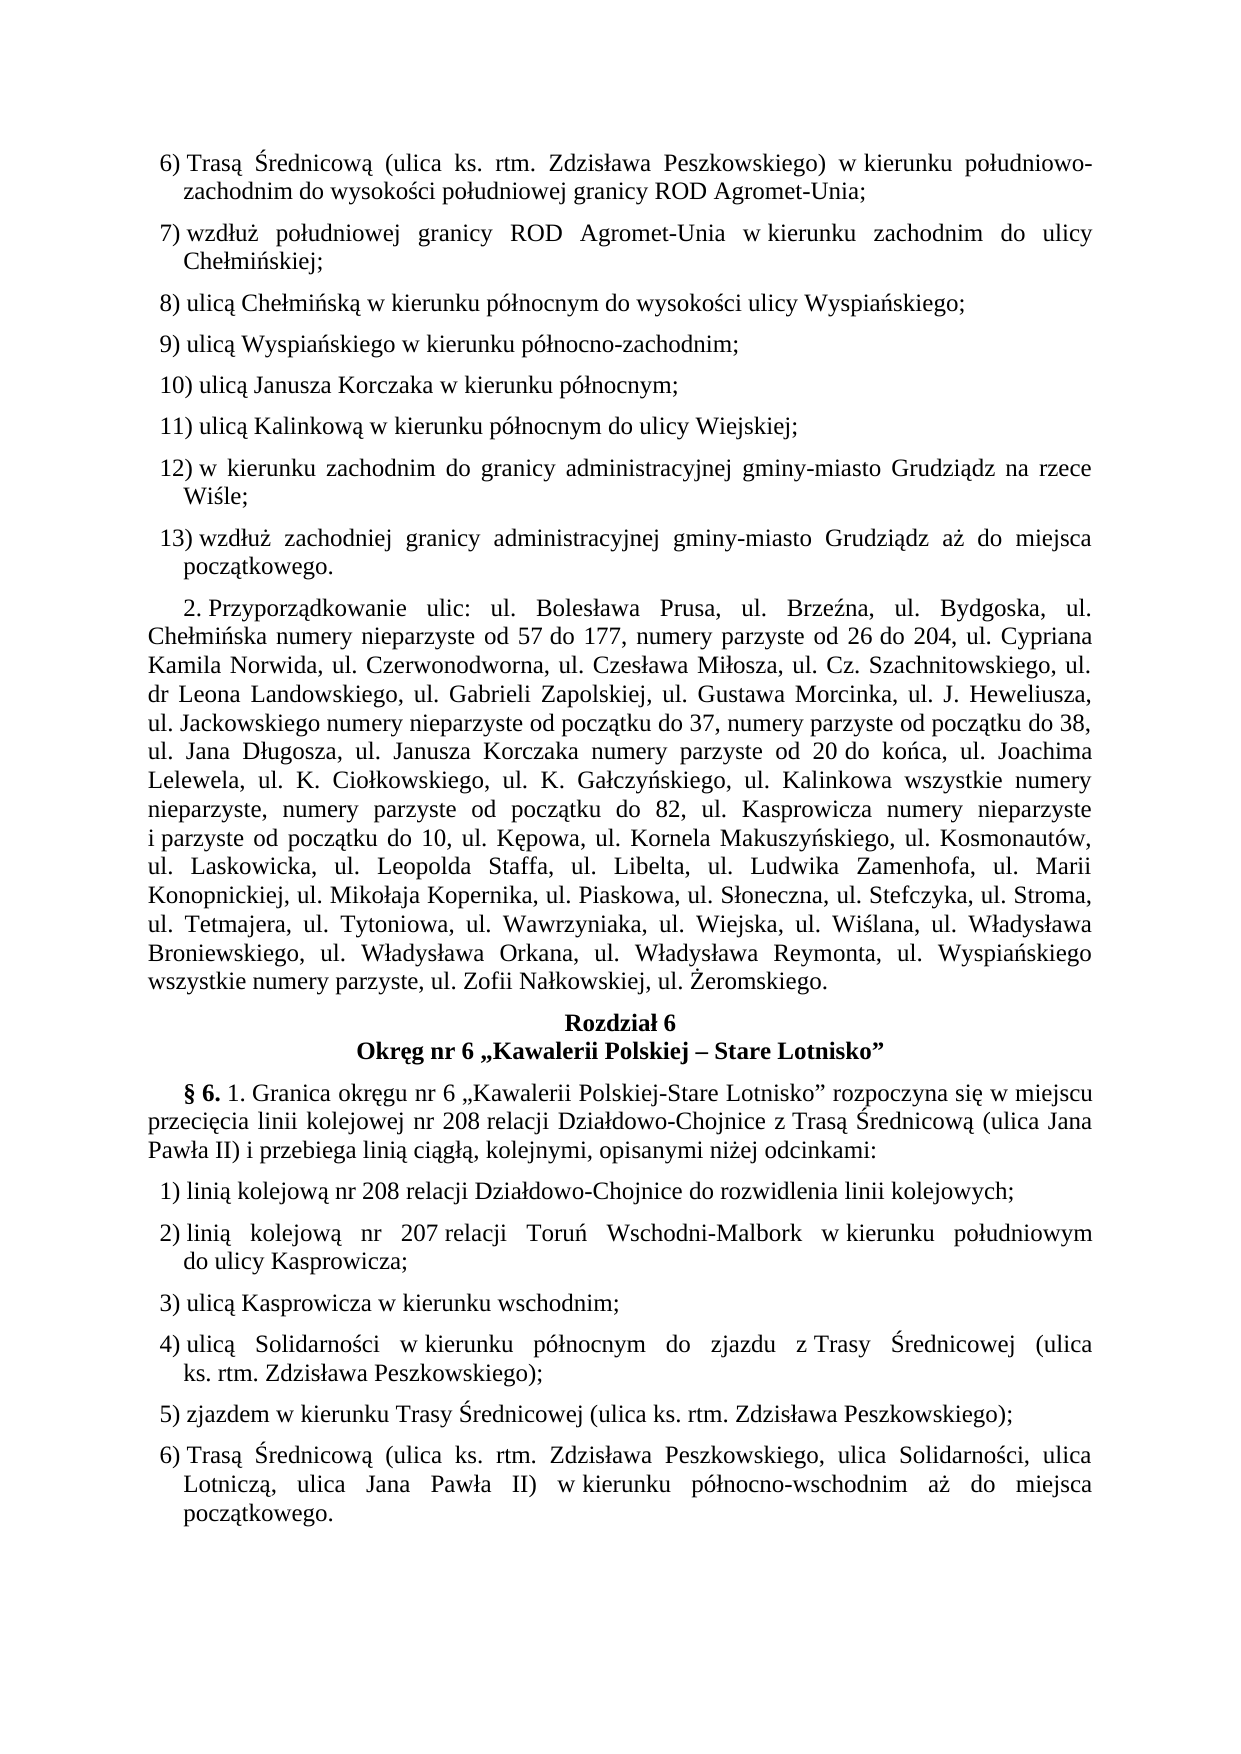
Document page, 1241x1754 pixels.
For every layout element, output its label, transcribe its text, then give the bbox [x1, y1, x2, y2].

text 2) linią kolejową nr 207 relacji Toruń Wschodni-Malbork w kierunku południowym do ulicy Kasprowicza; [159, 1218, 1093, 1275]
text 6) Trasą Średnicową (ulica ks. rtm. Zdzisława Peszkowskiego) w kierunku południowo-zachodnim do wysokości południowej granicy ROD Agromet-Unia; [159, 148, 1093, 205]
text 1) linią kolejową nr 208 relacji Działdowo-Chojnice do rozwidlenia linii kolejowych; [159, 1176, 1093, 1205]
text 2. Przyporządkowanie ulic: ul. Bolesława Prusa, ul. Brzeźna, ul. Bydgoska, ul. Chełmińska numery nieparzyste od 57 do 177, numery parzyste od 26 do 204, ul. Cypriana Kamila Norwida, ul. Czerwonodworna, ul. Czesława Miłosza, ul. Cz. Szachnitowskiego, ul. dr Leona Landowskiego, ul. Gabrieli Zapolskiej, ul. Gustawa Morcinka, ul. J. Heweliusza, ul. Jackowskiego numery nieparzyste od początku do 37, numery parzyste od początku do 38, ul. Jana Długosza, ul. Janusza Korczaka numery parzyste od 20 do końca, ul. Joachima Lelewela, ul. K. Ciołkowskiego, ul. K. Gałczyńskiego, ul. Kalinkowa wszystkie numery nieparzyste, numery parzyste od początku do 82, ul. Kasprowicza numery nieparzyste i parzyste od początku do 10, ul. Kępowa, ul. Kornela Makuszyńskiego, ul. Kosmonautów, ul. Laskowicka, ul. Leopolda Staffa, ul. Libelta, ul. Ludwika Zamenhofa, ul. Marii Konopnickiej, ul. Mikołaja Kopernika, ul. Piaskowa, ul. Słoneczna, ul. Stefczyka, ul. Stroma, ul. Tetmajera, ul. Tytoniowa, ul. Wawrzyniaka, ul. Wiejska, ul. Wiślana, ul. Władysława Broniewskiego, ul. Władysława Orkana, ul. Władysława Reymonta, ul. Wyspiańskiego wszystkie numery parzyste, ul. Zofii Nałkowskiej, ul. Żeromskiego. [148, 593, 1093, 995]
text 5) zjazdem w kierunku Trasy Średnicowej (ulica ks. rtm. Zdzisława Peszkowskiego); [159, 1399, 1093, 1428]
text 13) wzdłuż zachodniej granicy administracyjnej gminy-miasto Grudziądz aż do miejsca początkowego. [159, 523, 1093, 580]
text 4) ulicą Solidarności w kierunku północnym do zjazdu z Trasy Średnicowej (ulica ks. rtm. Zdzisława Peszkowskiego); [159, 1329, 1093, 1386]
text 11) ulicą Kalinkową w kierunku północnym do ulicy Wiejskiej; [159, 411, 1093, 440]
text 9) ulicą Wyspiańskiego w kierunku północno-zachodnim; [159, 329, 1093, 358]
text 7) wzdłuż południowej granicy ROD Agromet-Unia w kierunku zachodnim do ulicy Chełmińskiej; [159, 218, 1093, 275]
text § 6. 1. Granica okręgu nr 6 „Kawalerii Polskiej-Stare Lotnisko” rozpoczyna się w miejscu przecięcia linii kolejowej nr 208 relacji Działdowo-Chojnice z Trasą Średnicową (ulica Jana Pawła II) i przebiega linią ciągłą, kolejnymi, opisanymi niżej odcinkami: [148, 1078, 1093, 1164]
text 12) w kierunku zachodnim do granicy administracyjnej gminy-miasto Grudziądz na rzece Wiśle; [159, 453, 1093, 510]
text 6) Trasą Średnicową (ulica ks. rtm. Zdzisława Peszkowskiego, ulica Solidarności, ulica Lotniczą, ulica Jana Pawła II) w kierunku północno-wschodnim aż do miejsca początkowego. [159, 1440, 1093, 1526]
text 3) ulicą Kasprowicza w kierunku wschodnim; [159, 1288, 1093, 1316]
text 10) ulicą Janusza Korczaka w kierunku północnym; [159, 370, 1093, 399]
text 8) ulicą Chełmińską w kierunku północnym do wysokości ulicy Wyspiańskiego; [159, 288, 1093, 316]
text Rozdział 6 Okręg nr 6 „Kawalerii Polskiej – Stare Lotnisko” [148, 1008, 1093, 1065]
